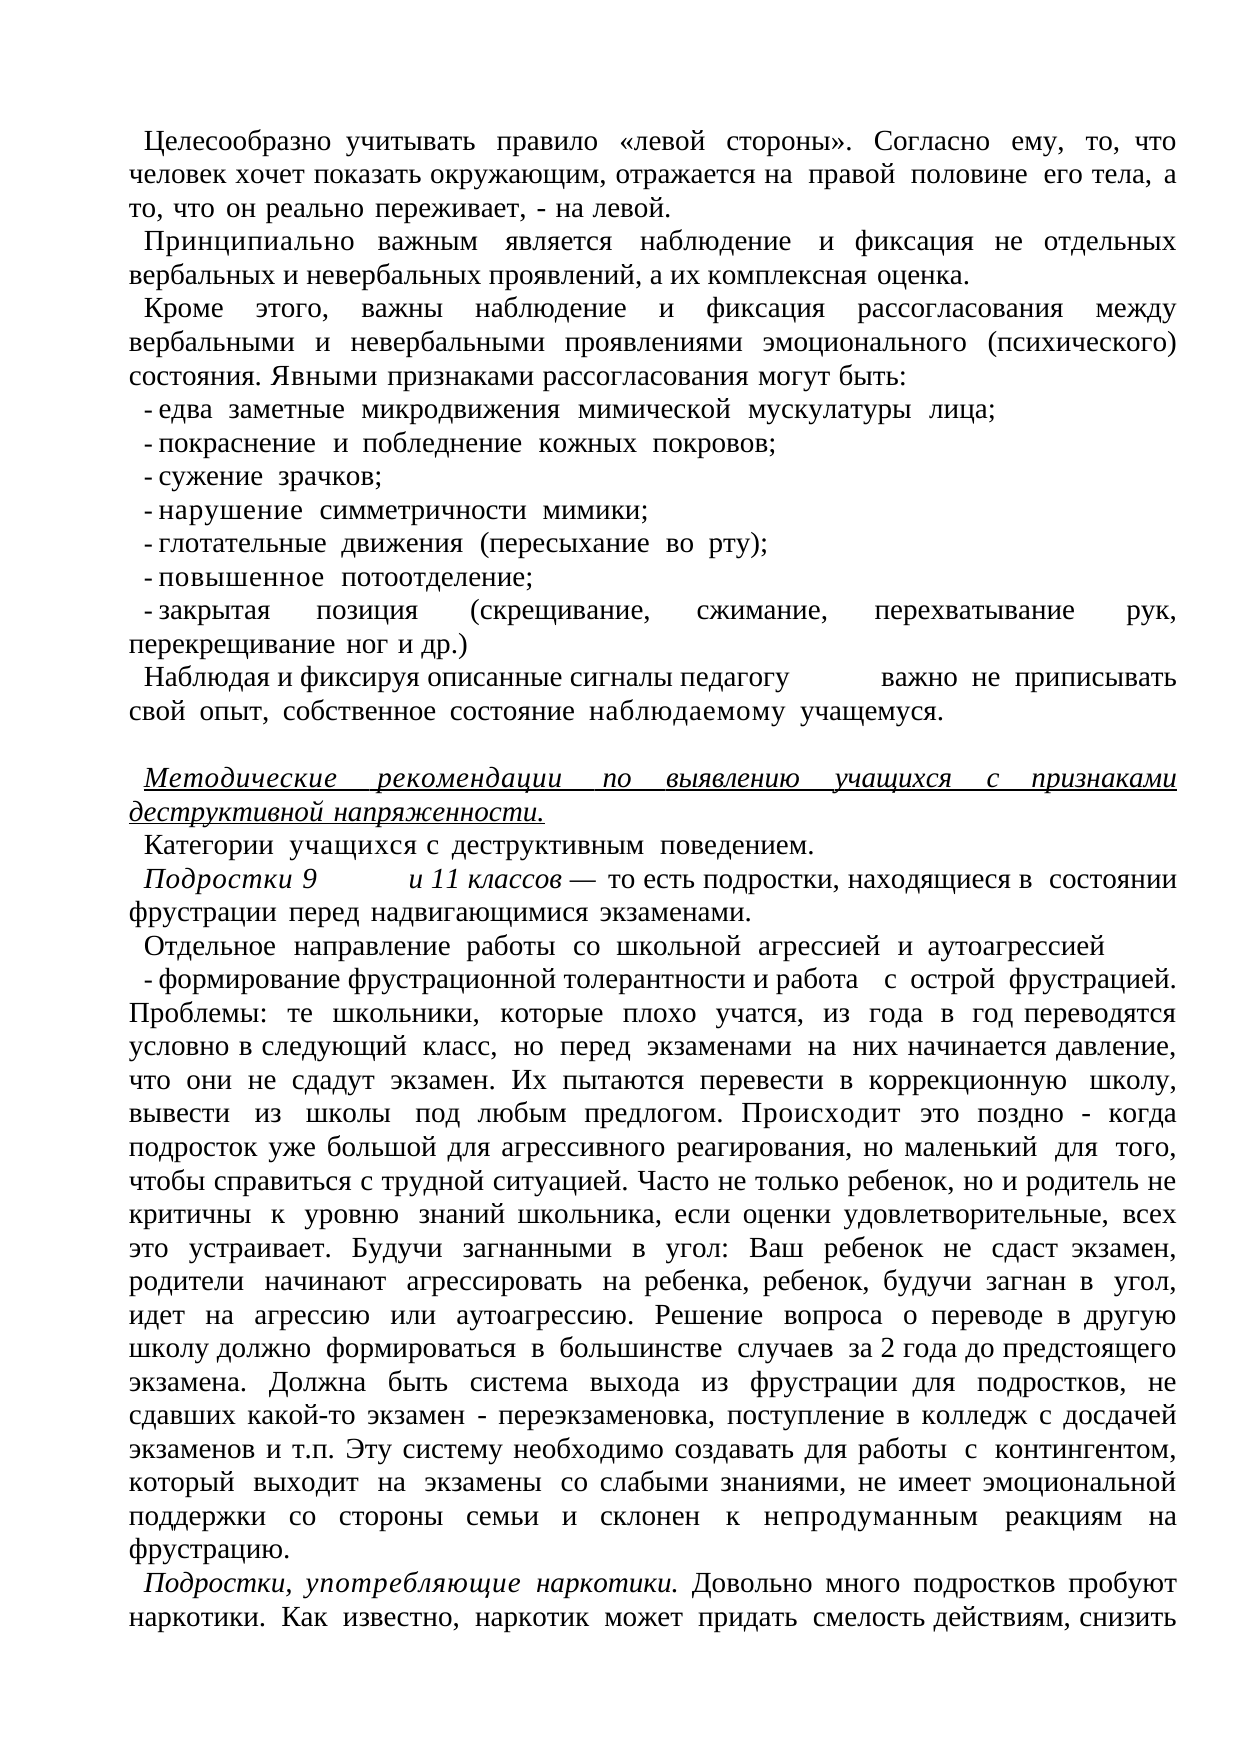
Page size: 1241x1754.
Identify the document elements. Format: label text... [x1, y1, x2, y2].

list повышенное потоотделение; [129, 559, 1177, 592]
list покраснение и побледнение кожных покровов; [129, 425, 1177, 458]
text Методические рекомендации по выявлению учащихся с признаками деструктивной напряженности. [129, 760, 1177, 827]
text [129, 1565, 1177, 1632]
text Категории учащихся с деструктивным поведением. [129, 827, 1177, 861]
text Кроме этого, важны наблюдение и фиксация рассогласования между вербальными и невербальными проявлениями эмоционального (психического) состояния. Явными признаками рассогласования могут быть: [129, 291, 1177, 391]
text Наблюдая и фиксируя описанные сигналы педагогу важно не приписывать свой опыт, собственное состояние наблюдаемому учащемуся. [129, 659, 1177, 727]
text Принципиально важным является наблюдение и фиксация не отдельных вербальных и невербальных проявлений, а их комплексная оценка. [129, 223, 1177, 291]
text Подростки 9 и 11 классов — то есть подростки, находящиеся в состоянии фрустрации перед надвигающимися экзаменами. [129, 861, 1177, 928]
text Отдельное направление работы со школьной агрессией и аутоагрессией [129, 928, 1177, 961]
list нарушение симметричности мимики; [129, 492, 1177, 525]
list сужение зрачков; [129, 458, 1177, 492]
list едва заметные микродвижения мимической мускулатуры лица; [129, 391, 1177, 425]
list формирование фрустрационной толерантности и работа с острой фрустрацией. Проблемы: те школьники, которые плохо учатся, из года в год переводятся условно в следующий класс, но перед экзаменами на них начинается давление, что они не сдадут экзамен. Их пытаются перевести в коррекционную школу, вывести из школы под любым предлогом. Происходит это поздно - когда подросток уже большой для агрессивного реагирования, но маленький для того, чтобы справиться с трудной ситуацией. Часто не только ребенок, но и родитель не критичны к уровню знаний школьника, если оценки удовлетворительные, всех это устраивает. Будучи загнанными в угол: Ваш ребенок не сдаст экзамен, родители начинают агрессировать на ребенка, ребенок, будучи загнан в угол, идет на агрессию или аутоагрессию. Решение вопроса о переводе в другую школу должно формироваться в большинстве случаев за 2 года до предстоящего экзамена. Должна быть система выхода из фрустрации для подростков, не сдавших какой-то экзамен - переэкзаменовка, поступление в колледж с досдачей экзаменов и т.п. Эту систему необходимо создавать для работы с контингентом, который выходит на экзамены со слабыми знаниями, не имеет эмоциональной поддержки со стороны семьи и склонен к непродуманным реакциям на фрустрацию. [129, 961, 1177, 1565]
list глотательные движения (пересыхание во рту); [129, 525, 1177, 559]
list закрытая позиция (скрещивание, сжимание, перехватывание рук, перекрещивание ног и др.) [129, 592, 1177, 659]
text Целесообразно учитывать правило «левой стороны». Согласно ему, то, что человек хочет показать окружающим, отражается на правой половине его тела, а то, что он реально переживает, - на левой. [129, 123, 1177, 223]
